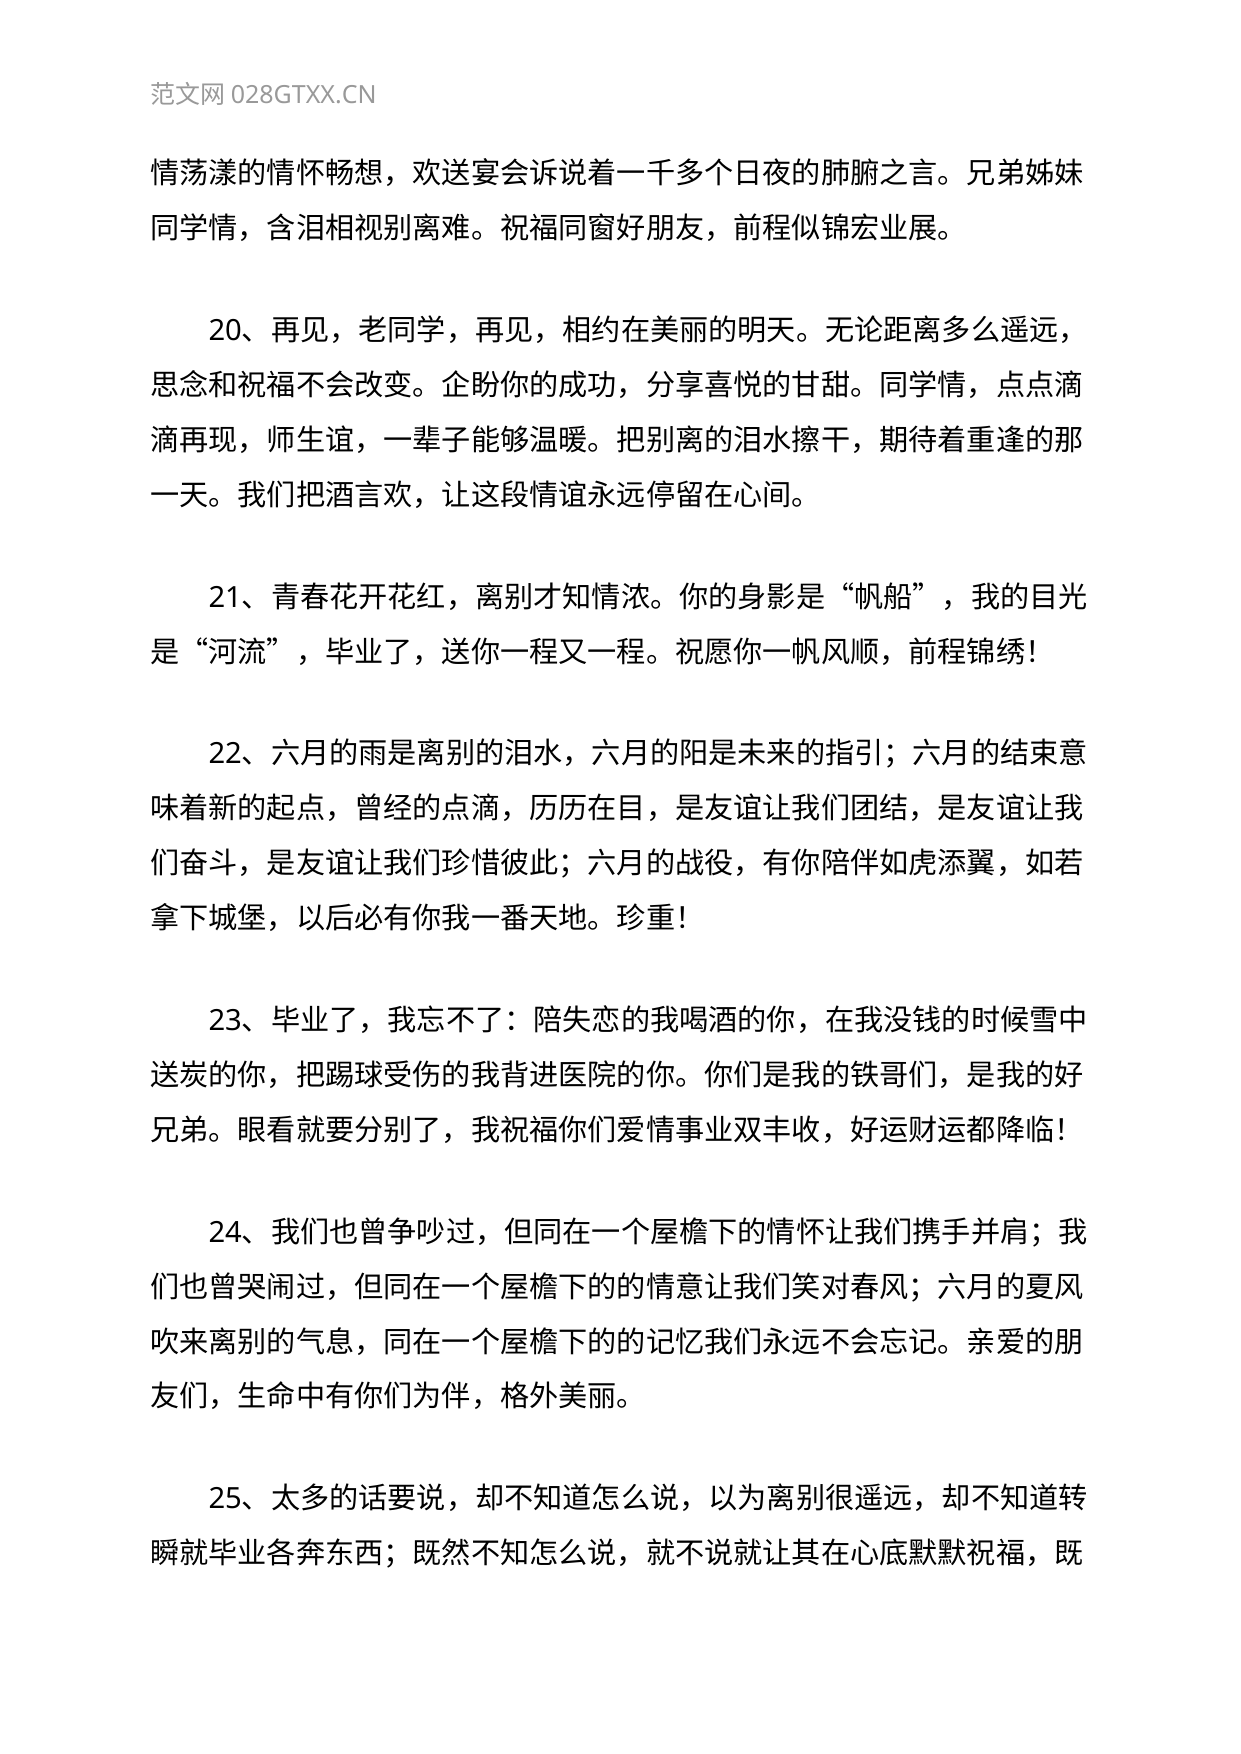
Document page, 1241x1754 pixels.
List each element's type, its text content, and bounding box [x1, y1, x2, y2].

text 20、再见，老同学，再见，相约在美丽的明天。无论距离多么遥远，思念和祝福不会改变。企盼你的成功，分享喜悦的甘甜。同学情，点点滴滴再现，师生谊，一辈子能够温暖。把别离的泪水擦干，期待着重逢的那一天。我们把酒言欢，让这段情谊永远停留在心间。 [150, 307, 1090, 514]
text 23、毕业了，我忘不了：陪失恋的我喝酒的你，在我没钱的时候雪中送炭的你，把踢球受伤的我背进医院的你。你们是我的铁哥们，是我的好兄弟。眼看就要分别了，我祝福你们爱情事业双丰收，好运财运都降临！ [150, 997, 1090, 1149]
text 24、我们也曾争吵过，但同在一个屋檐下的情怀让我们携手并肩；我们也曾哭闹过，但同在一个屋檐下的的情意让我们笑对春风；六月的夏风吹来离别的气息，同在一个屋檐下的的记忆我们永远不会忘记。亲爱的朋友们，生命中有你们为伴，格外美丽。 [150, 1208, 1090, 1415]
text 21、青春花开花红，离别才知情浓。你的身影是“帆船”，我的目光是“河流”，毕业了，送你一程又一程。祝愿你一帆风顺，前程锦绣！ [150, 573, 1090, 671]
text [150, 150, 1090, 247]
text 22、六月的雨是离别的泪水，六月的阳是未来的指引；六月的结束意味着新的起点，曾经的点滴，历历在目，是友谊让我们团结，是友谊让我们奋斗，是友谊让我们珍惜彼此；六月的战役，有你陪伴如虎添翼，如若拿下城堡，以后必有你我一番天地。珍重！ [150, 730, 1090, 937]
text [150, 1475, 1090, 1572]
